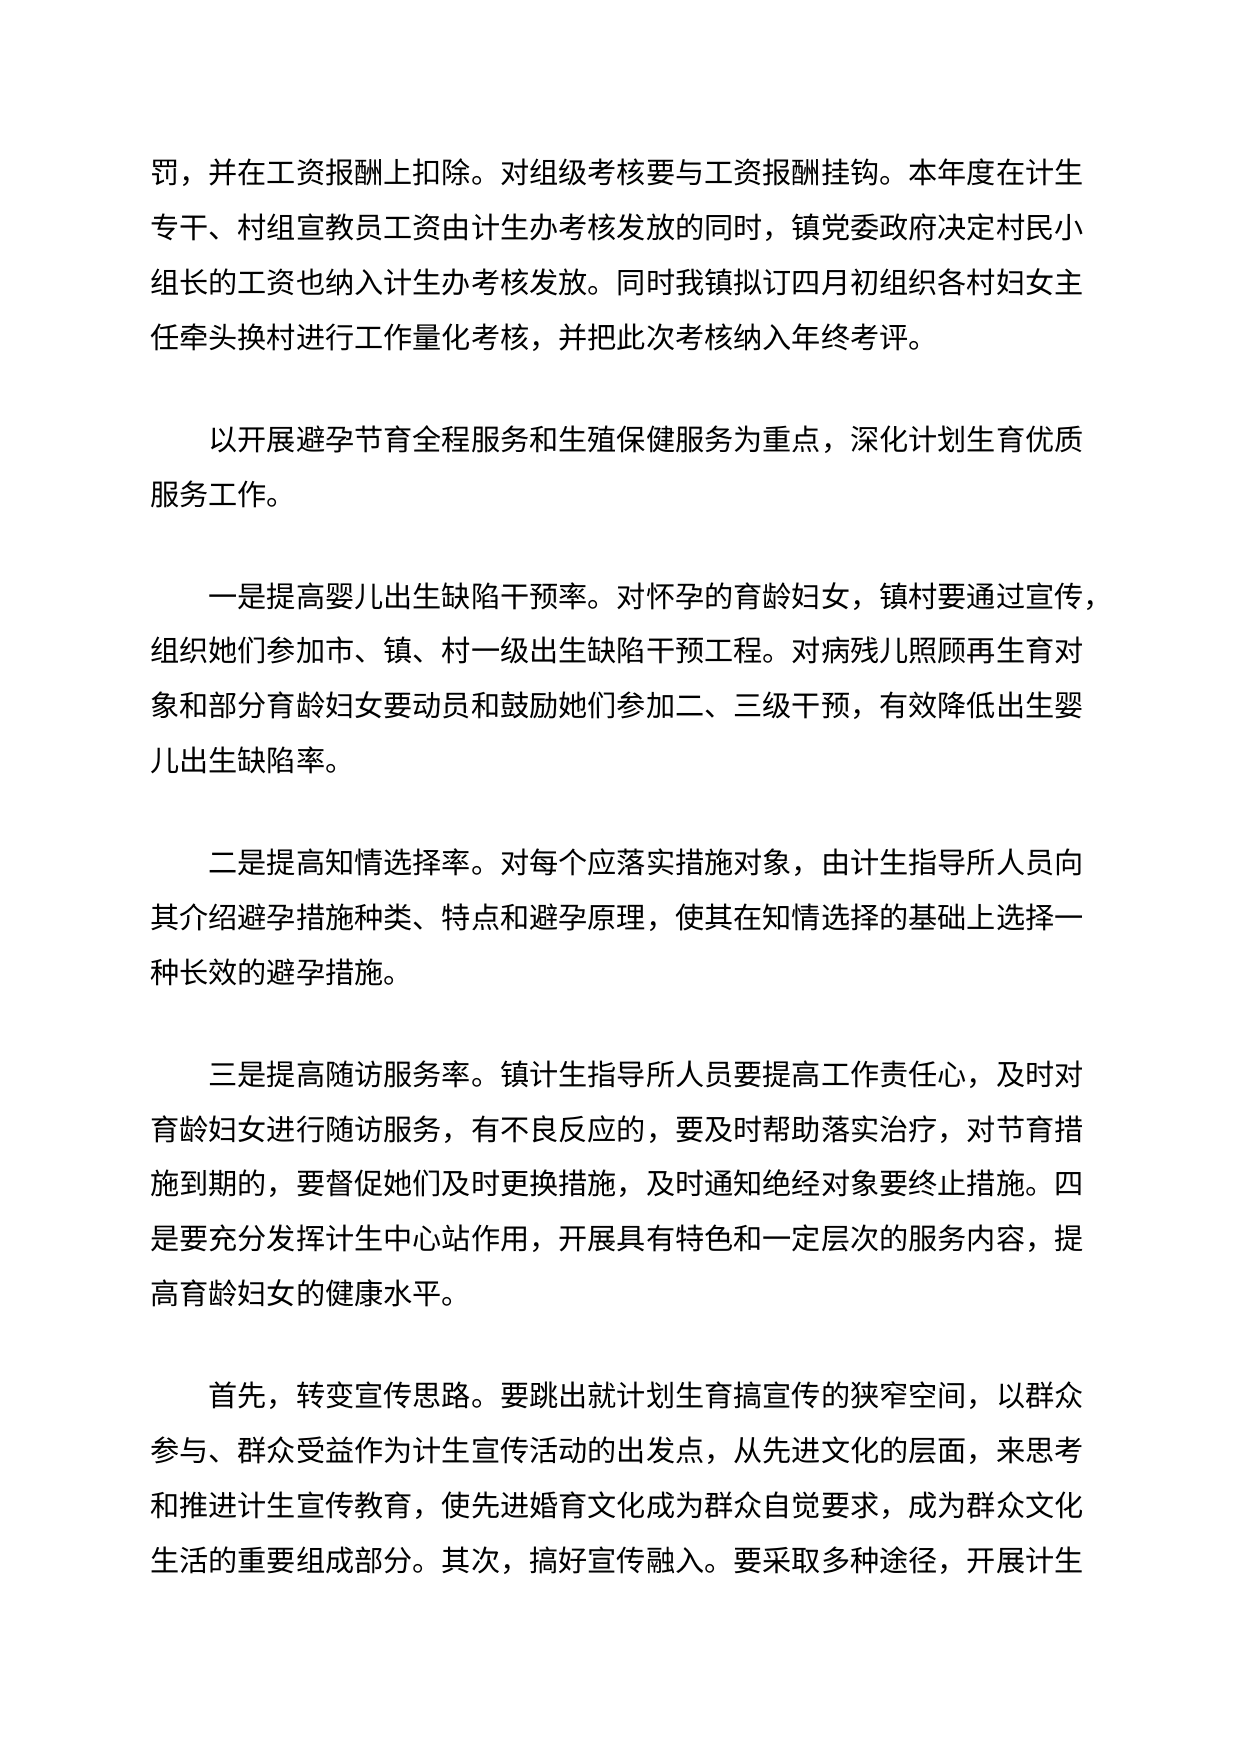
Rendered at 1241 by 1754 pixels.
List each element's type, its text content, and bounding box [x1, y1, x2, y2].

text 以开展避孕节育全程服务和生殖保健服务为重点，深化计划生育优质服务工作。 [150, 416, 1090, 514]
text 一是提高婴儿出生缺陷干预率。对怀孕的育龄妇女，镇村要通过宣传，组织她们参加市、镇、村一级出生缺陷干预工程。对病残儿照顾再生育对象和部分育龄妇女要动员和鼓励她们参加二、三级干预，有效降低出生婴儿出生缺陷率。 [150, 573, 1090, 780]
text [150, 150, 1090, 357]
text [150, 1372, 1090, 1579]
text 二是提高知情选择率。对每个应落实措施对象，由计生指导所人员向其介绍避孕措施种类、特点和避孕原理，使其在知情选择的基础上选择一种长效的避孕措施。 [150, 839, 1090, 992]
text 三是提高随访服务率。镇计生指导所人员要提高工作责任心，及时对育龄妇女进行随访服务，有不良反应的，要及时帮助落实治疗，对节育措施到期的，要督促她们及时更换措施，及时通知绝经对象要终止措施。四是要充分发挥计生中心站作用，开展具有特色和一定层次的服务内容，提高育龄妇女的健康水平。 [150, 1051, 1090, 1313]
